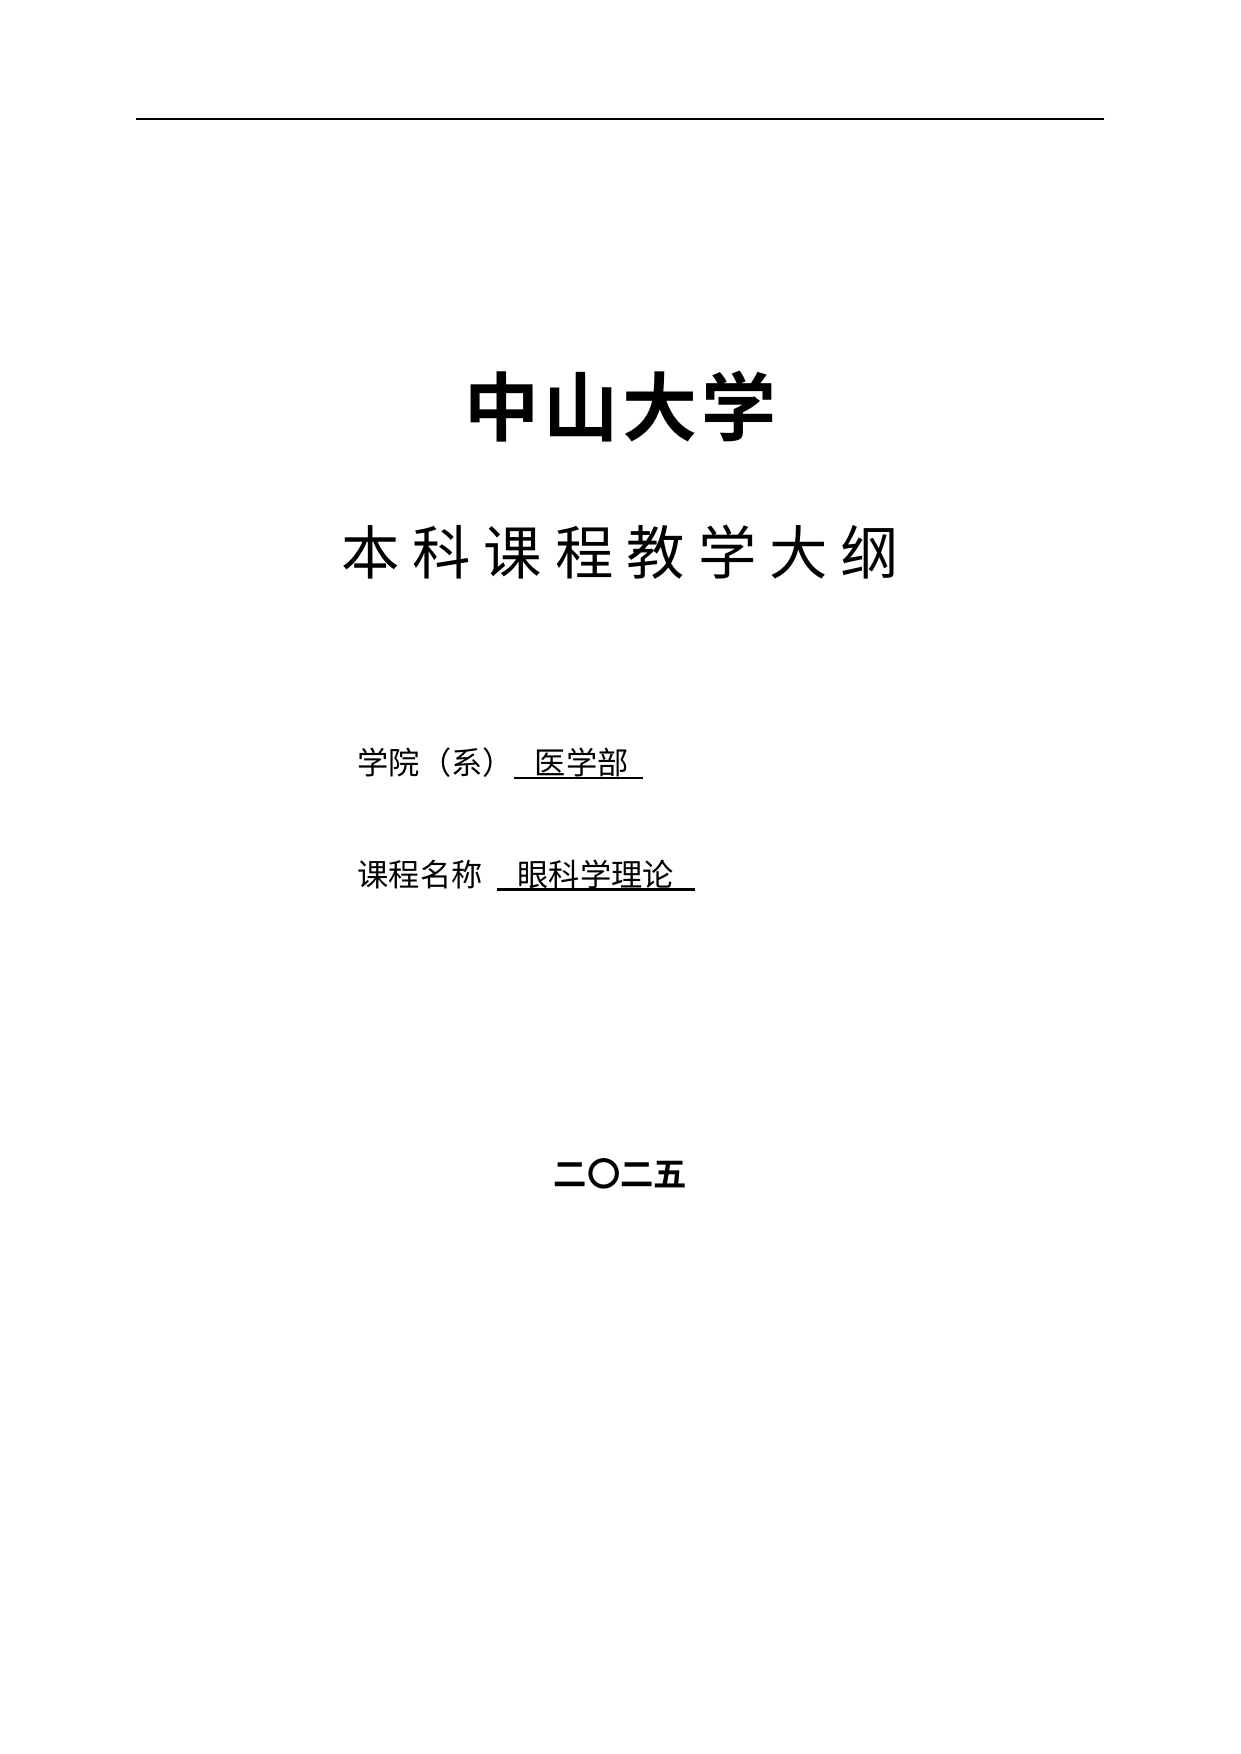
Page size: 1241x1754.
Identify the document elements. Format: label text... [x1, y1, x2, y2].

text 二〇二五 [136, 1139, 1104, 1204]
text 学院（系） 医学部 [136, 728, 1104, 793]
text 本 科 课 程 教 学 大 纲 [136, 501, 1104, 598]
text 中山大学 [136, 338, 1104, 468]
text 课程名称 眼科学理论 [136, 840, 1104, 905]
